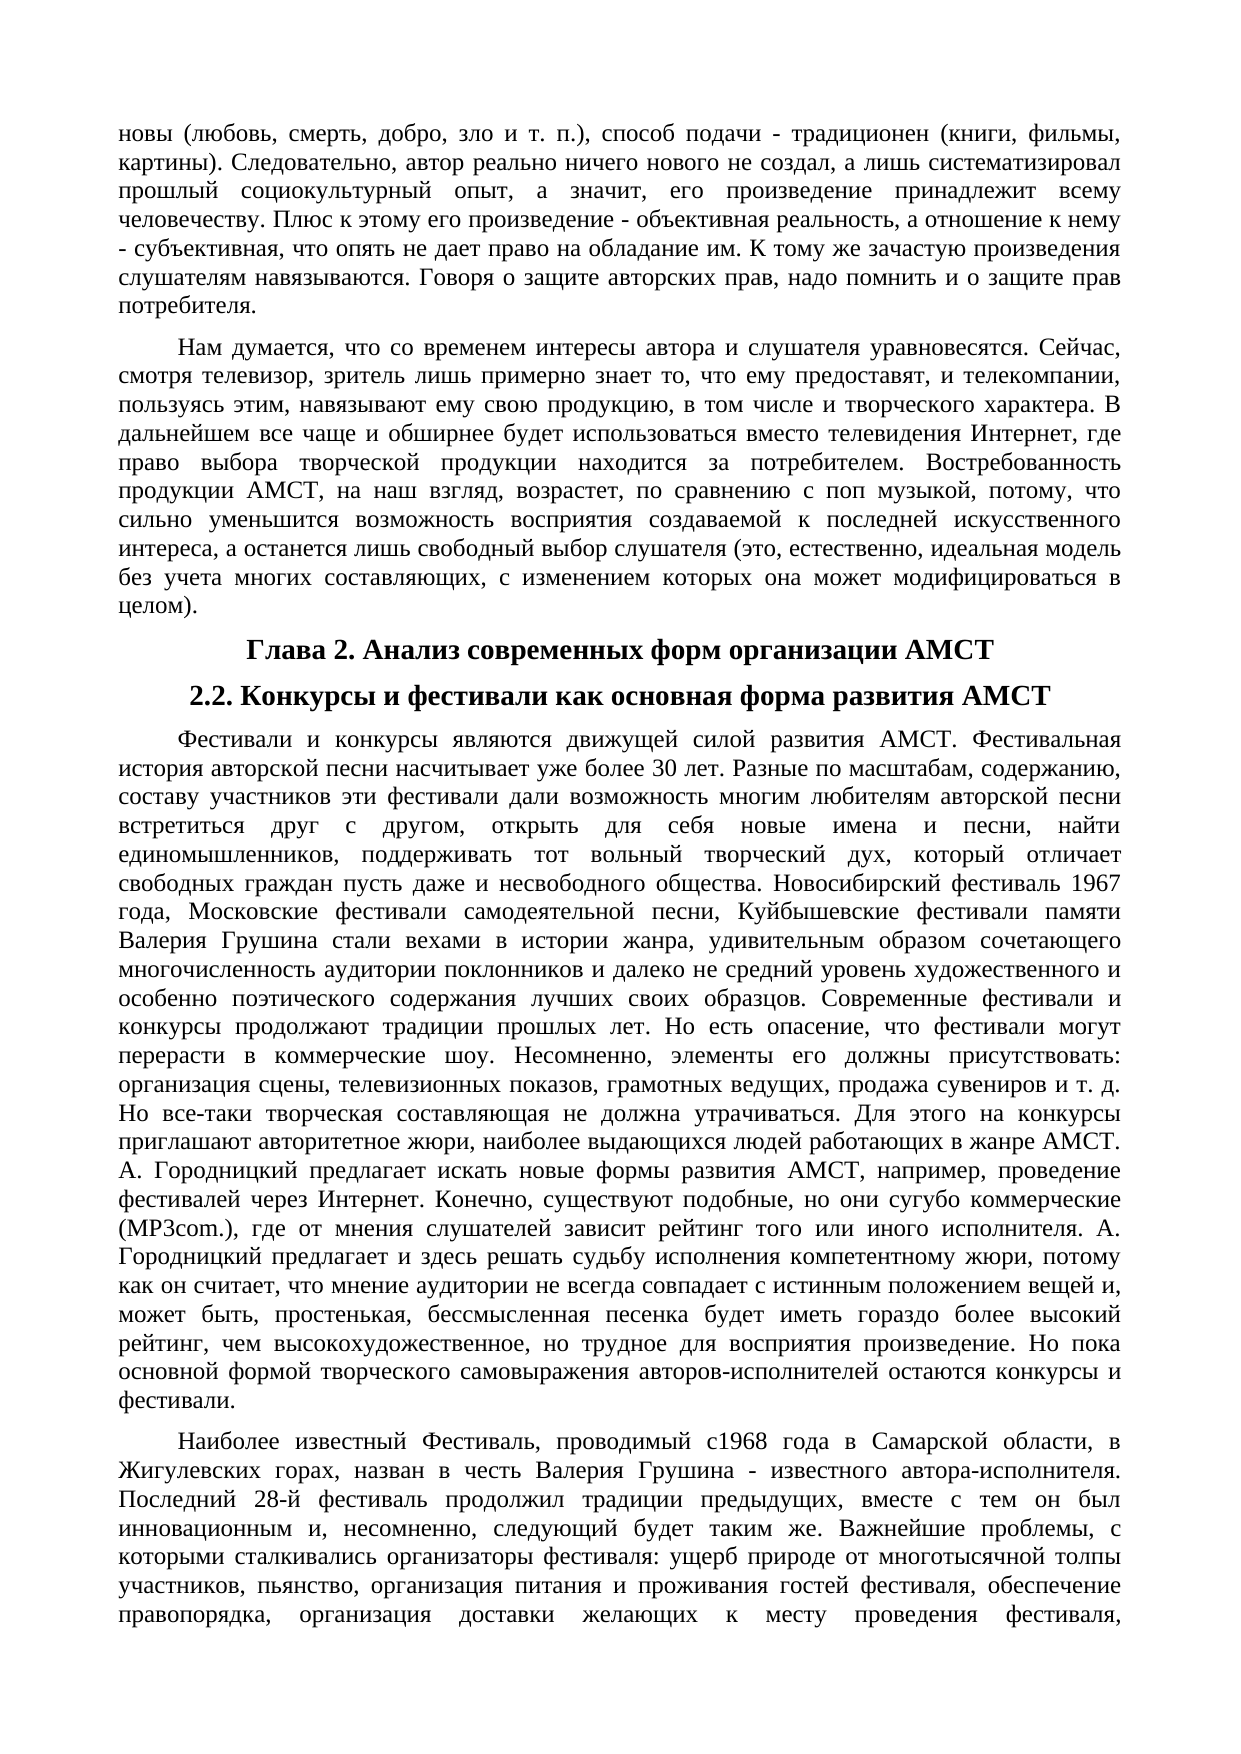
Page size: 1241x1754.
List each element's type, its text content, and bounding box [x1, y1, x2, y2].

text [118, 1426, 1122, 1628]
text 2.2. Конкурсы и фестивали как основная форма развития АМСТ [118, 678, 1122, 711]
text Глава 2. Анализ современных форм организации АМСТ [118, 632, 1122, 665]
text Нам думается, что со временем интересы автора и слушателя уравновесятся. Сейчас, смотря телевизор, зритель лишь примерно знает то, что ему предоставят, и телекомпании, пользуясь этим, навязывают ему свою продукцию, в том числе и творческого характера. В дальнейшем все чаще и обширнее будет использоваться вместо телевидения Интернет, где право выбора творческой продукции находится за потребителем. Востребованность продукции АМСТ, на наш взгляд, возрастет, по сравнению с поп музыкой, потому, что сильно уменьшится возможность восприятия создаваемой к последней искусственного интереса, а останется лишь свободный выбор слушателя (это, естественно, идеальная модель без учета многих составляющих, с изменением которых она может модифицироваться в целом). [118, 332, 1122, 619]
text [118, 118, 1122, 319]
text Фестивали и конкурсы являются движущей силой развития АМСТ. Фестивальная история авторской песни насчитывает уже более 30 лет. Разные по масштабам, содержанию, составу участников эти фестивали дали возможность многим любителям авторской песни встретиться друг с другом, открыть для себя новые имена и песни, найти единомышленников, поддерживать тот вольный творческий дух, который отличает свободных граждан пусть даже и несвободного общества. Новосибирский фестиваль 1967 года, Московские фестивали самодеятельной песни, Куйбышевские фестивали памяти Валерия Грушина стали вехами в истории жанра, удивительным образом сочетающего многочисленность аудитории поклонников и далеко не средний уровень художественного и особенно поэтического содержания лучших своих образцов. Современные фестивали и конкурсы продолжают традиции прошлых лет. Но есть опасение, что фестивали могут перерасти в коммерческие шоу. Несомненно, элементы его должны присутствовать: организация сцены, телевизионных показов, грамотных ведущих, продажа сувениров и т. д. Но все-таки творческая составляющая не должна утрачиваться. Для этого на конкурсы приглашают авторитетное жюри, наиболее выдающихся людей работающих в жанре АМСТ. А. Городницкий предлагает искать новые формы развития АМСТ, например, проведение фестивалей через Интернет. Конечно, существуют подобные, но они сугубо коммерческие (MP3com.), где от мнения слушателей зависит рейтинг того или иного исполнителя. А. Городницкий предлагает и здесь решать судьбу исполнения компетентному жюри, потому как он считает, что мнение аудитории не всегда совпадает с истинным положением вещей и, может быть, простенькая, бессмысленная песенка будет иметь гораздо более высокий рейтинг, чем высокохудожественное, но трудное для восприятия произведение. Но пока основной формой творческого самовыражения авторов-исполнителей остаются конкурсы и фестивали. [118, 724, 1122, 1414]
